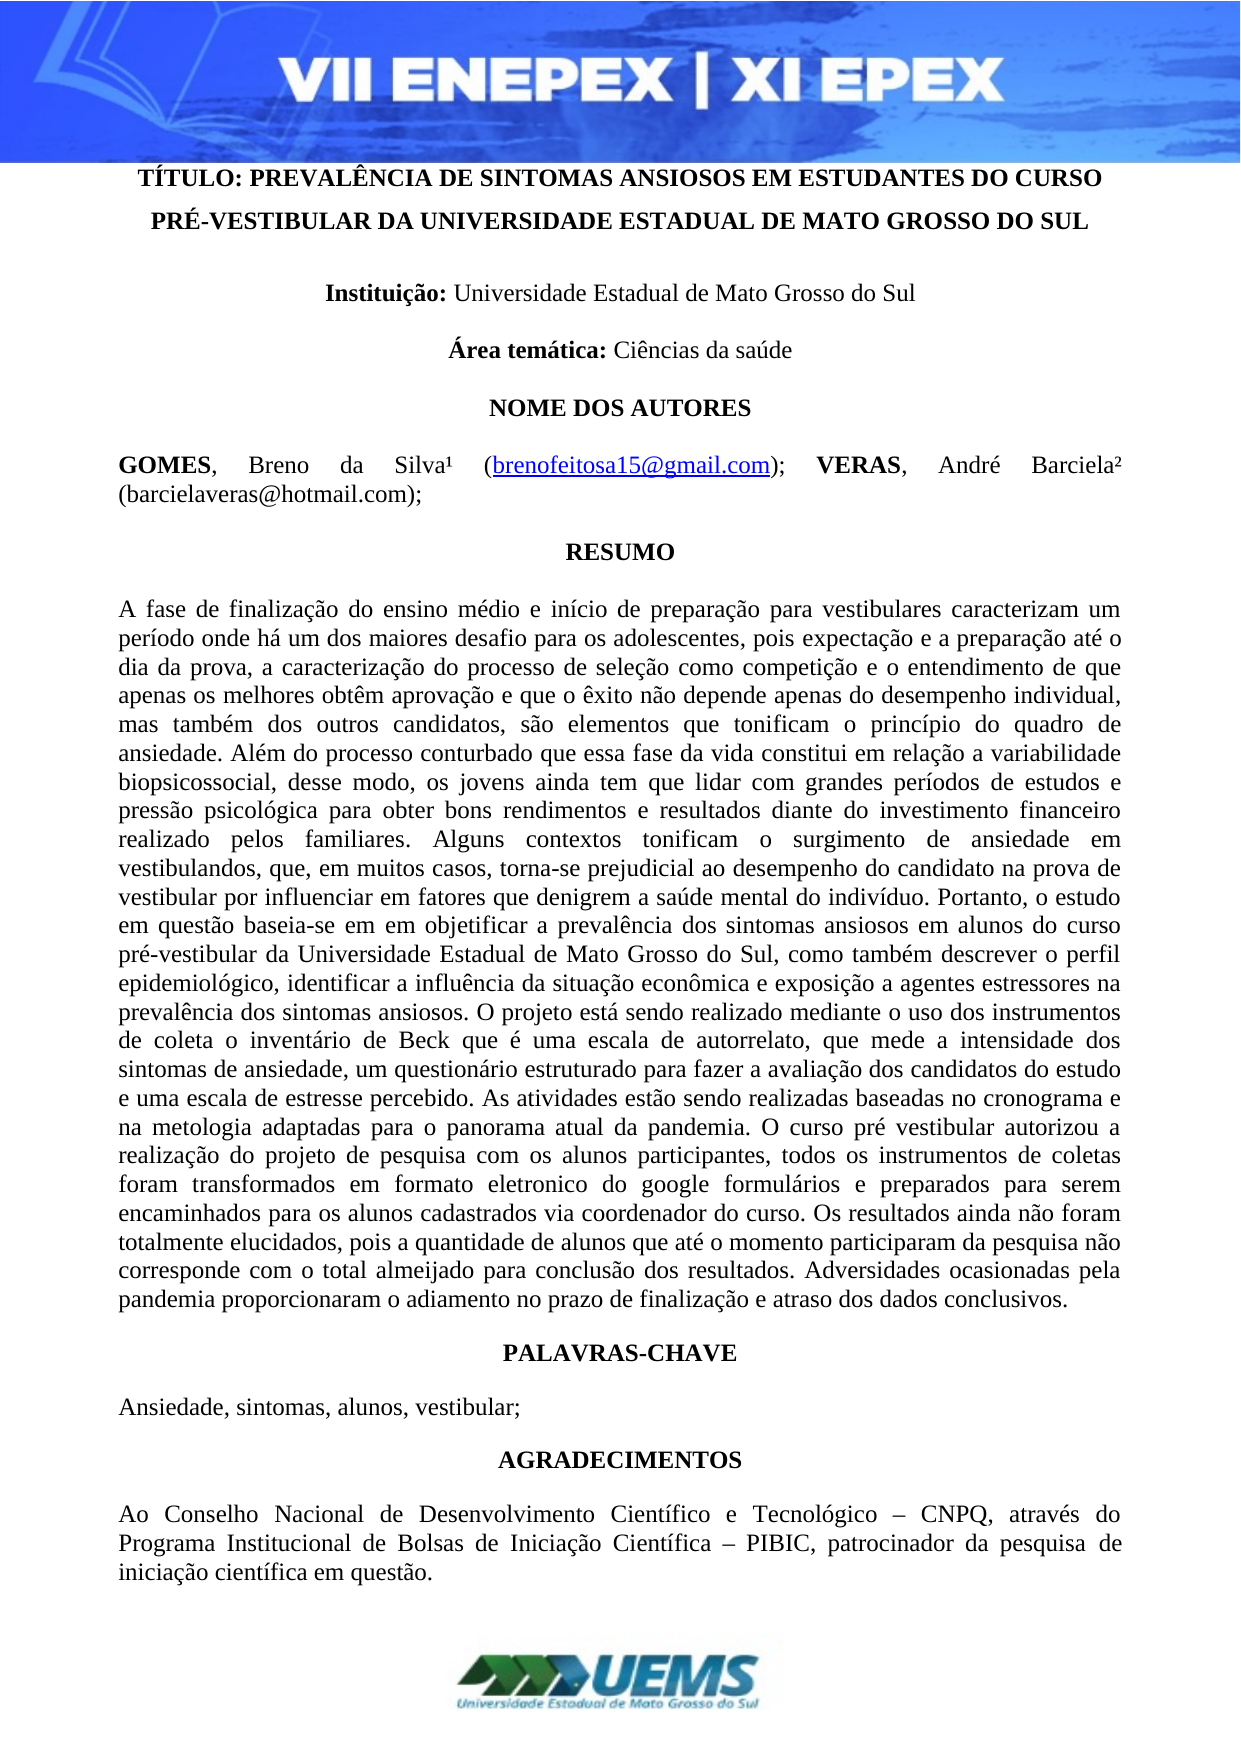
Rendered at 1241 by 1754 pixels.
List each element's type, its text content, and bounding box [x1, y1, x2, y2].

picture [0, 1, 1241, 163]
text Ao Conselho Nacional de Desenvolvimento Científico e Tecnológico – CNPQ, através do Programa Institucional de Bolsas de Iniciação Científica – PIBIC, patrocinador da pesquisa de iniciação científica em questão. [118, 1499, 1122, 1585]
text GOMES, Breno da Silva¹ (brenofeitosa15@gmail.com); VERAS, André Barciela² (barcielaveras@hotmail.com); [118, 450, 1122, 508]
text Instituição: Universidade Estadual de Mato Grosso do Sul [118, 278, 1122, 307]
text RESUMO [118, 537, 1122, 565]
text Área temática: Ciências da saúde [118, 335, 1122, 364]
picture [264, 1602, 977, 1754]
text NOME DOS AUTORES [118, 393, 1122, 422]
text PALAVRAS-CHAVE [118, 1338, 1122, 1367]
text AGRADECIMENTOS [118, 1445, 1122, 1474]
text Ansiedade, sintomas, alunos, vestibular; [118, 1392, 1122, 1420]
text TÍTULO: PREVALÊNCIA DE SINTOMAS ANSIOSOS EM ESTUDANTES DO CURSO PRÉ-VESTIBULAR DA UNIVERSIDADE ESTADUAL DE MATO GROSSO DO SUL [118, 163, 1122, 235]
text A fase de finalização do ensino médio e início de preparação para vestibulares caracterizam um período onde há um dos maiores desafio para os adolescentes, pois expectação e a preparação até o dia da prova, a caracterização do processo de seleção como competição e o entendimento de que apenas os melhores obtêm aprovação e que o êxito não depende apenas do desempenho individual, mas também dos outros candidatos, são elementos que tonificam o princípio do quadro de ansiedade. Além do processo conturbado que essa fase da vida constitui em relação a variabilidade biopsicossocial, desse modo, os jovens ainda tem que lidar com grandes períodos de estudos e pressão psicológica para obter bons rendimentos e resultados diante do investimento financeiro realizado pelos familiares. Alguns contextos tonificam o surgimento de ansiedade em vestibulandos, que, em muitos casos, torna-se prejudicial ao desempenho do candidato na prova de vestibular por influenciar em fatores que denigrem a saúde mental do indivíduo. Portanto, o estudo em questão baseia-se em em objetificar a prevalência dos sintomas ansiosos em alunos do curso pré-vestibular da Universidade Estadual de Mato Grosso do Sul, como também descrever o perfil epidemiológico, identificar a influência da situação econômica e exposição a agentes estressores na prevalência dos sintomas ansiosos. O projeto está sendo realizado mediante o uso dos instrumentos de coleta o inventário de Beck que é uma escala de autorrelato, que mede a intensidade dos sintomas de ansiedade, um questionário estruturado para fazer a avaliação dos candidatos do estudo e uma escala de estresse percebido. As atividades estão sendo realizadas baseadas no cronograma e na metologia adaptadas para o panorama atual da pandemia. O curso pré vestibular autorizou a realização do projeto de pesquisa com os alunos participantes, todos os instrumentos de coletas foram transformados em formato eletronico do google formulários e preparados para serem encaminhados para os alunos cadastrados via coordenador do curso. Os resultados ainda não foram totalmente elucidados, pois a quantidade de alunos que até o momento participaram da pesquisa não corresponde com o total almeijado para conclusão dos resultados. Adversidades ocasionadas pela pandemia proporcionaram o adiamento no prazo de finalização e atraso dos dados conclusivos. [118, 594, 1122, 1313]
